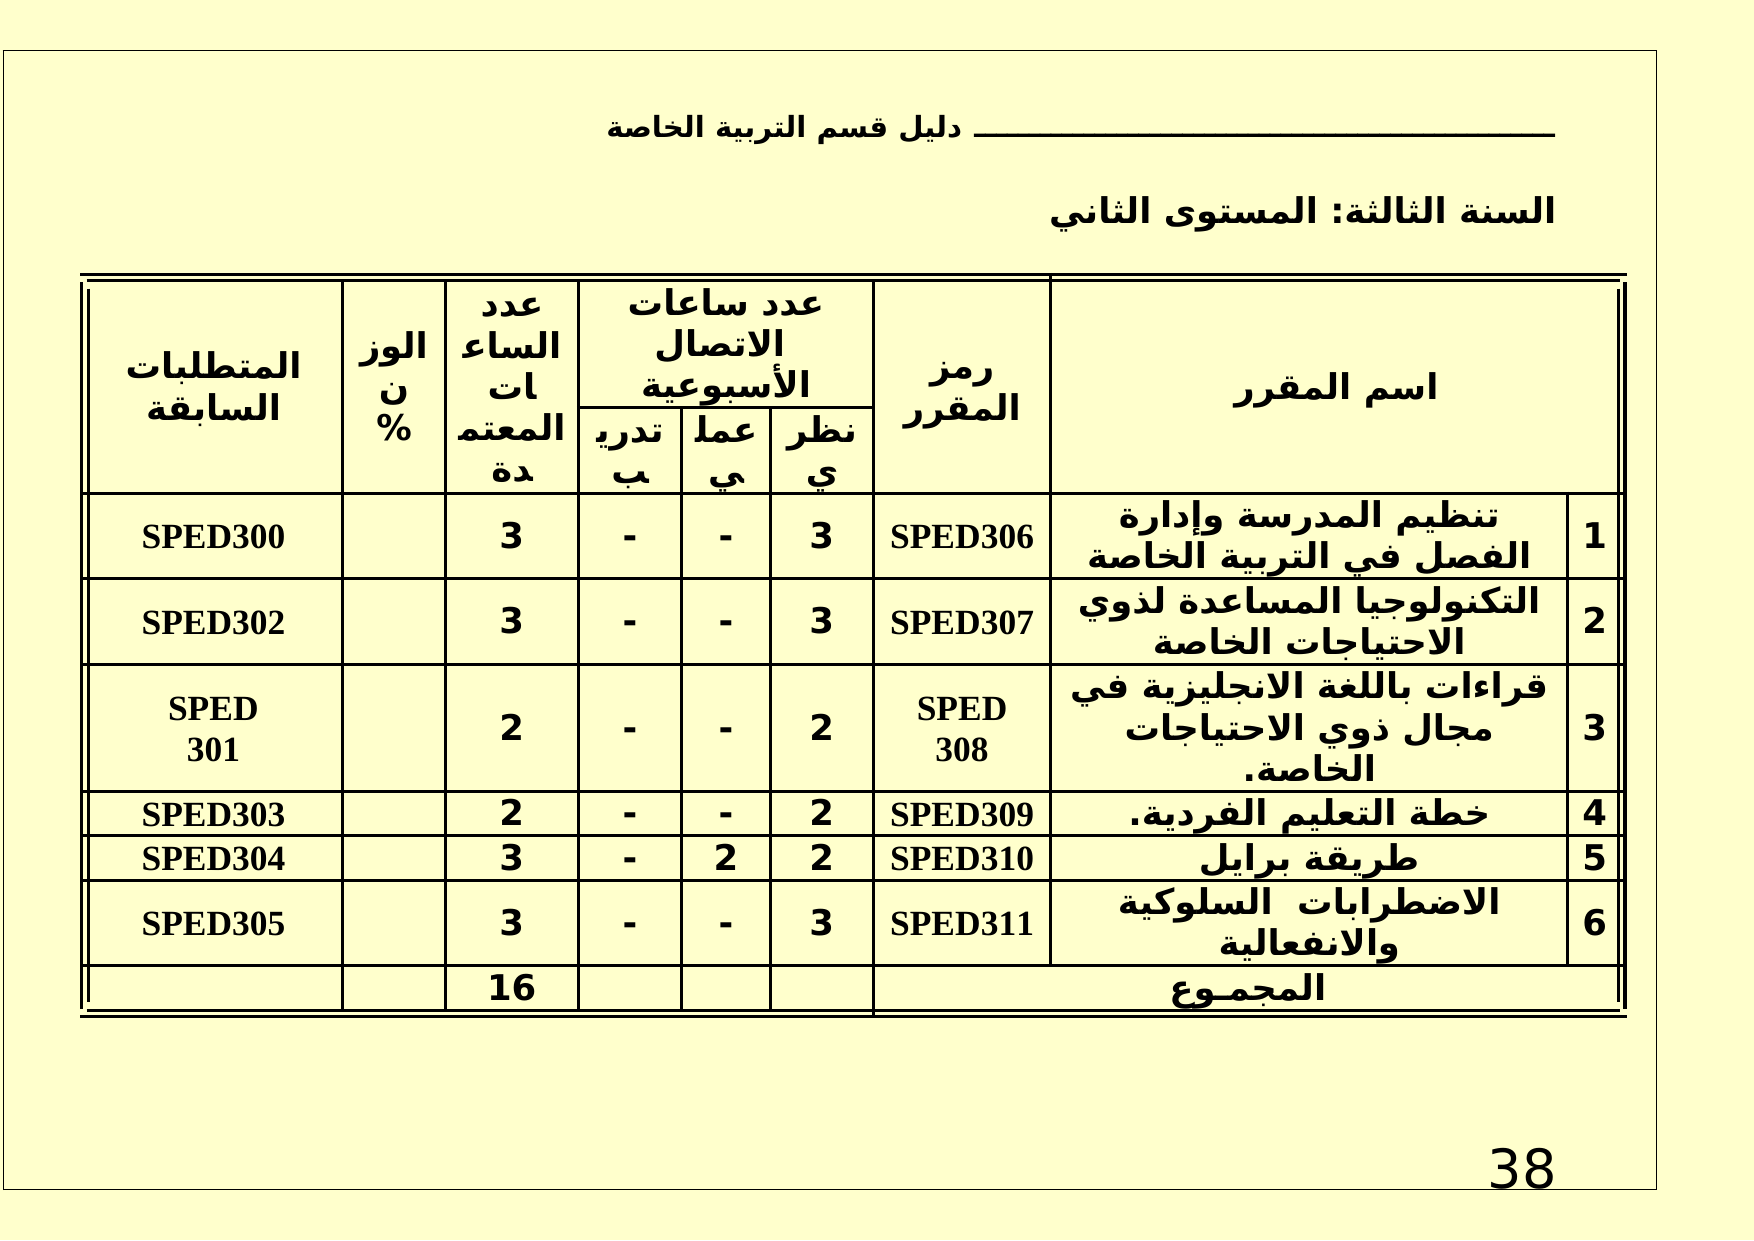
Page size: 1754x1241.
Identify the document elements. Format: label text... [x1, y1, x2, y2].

table_cell 2 [772, 666, 872, 790]
table_cell 2 [1569, 580, 1617, 663]
text السنة الثالثة: المستوى الثاني [150, 191, 1557, 232]
table_cell 3 [447, 580, 577, 663]
table_cell SPED310 [875, 837, 1049, 878]
table_cell SPED300 [90, 495, 341, 577]
table_cell - [580, 495, 680, 577]
table_cell [344, 666, 444, 790]
table_cell 2 [772, 793, 872, 834]
table_cell SPED 301 [90, 666, 341, 790]
table_cell 3 [447, 495, 577, 577]
table_header المتطلبات السابقة [85, 276, 342, 492]
table_cell - [683, 666, 769, 790]
table_cell 3 [772, 882, 872, 964]
table_cell [344, 837, 444, 878]
table_header عدد ساعات الاتصال الأسبوعية [580, 282, 872, 406]
table_cell - [580, 837, 680, 878]
table_cell SPED311 [875, 882, 1049, 964]
table_cell - [683, 580, 769, 663]
table_cell [344, 967, 444, 1008]
table_cell تنظيم المدرسة وإدارة الفصل في التربية الخاصة [1052, 495, 1566, 577]
table_cell 2 [772, 837, 872, 878]
table_cell 4 [1569, 793, 1617, 834]
table_cell - [580, 580, 680, 663]
table_cell SPED302 [90, 580, 341, 663]
table_cell المجمـوع [875, 967, 1622, 1008]
table_cell 16 [447, 967, 577, 1008]
table_cell 5 [1569, 837, 1617, 878]
table_cell SPED309 [875, 793, 1049, 834]
table_cell الاضطرابات السلوكية والانفعالية [1052, 882, 1566, 964]
table_cell - [580, 793, 680, 834]
table_cell طريقة برايل [1052, 837, 1566, 878]
table_cell عملي [683, 409, 769, 492]
table_cell خطة التعليم الفردية. [1052, 793, 1566, 834]
table_cell 2 [447, 666, 577, 790]
table_cell التكنولوجيا المساعدة لذوي الاحتياجات الخاصة [1052, 580, 1566, 663]
table_cell 3 [447, 882, 577, 964]
table_cell 3 [772, 580, 872, 663]
table_header الوزن % [344, 282, 444, 492]
table_cell 6 [1569, 882, 1617, 964]
table_cell - [683, 882, 769, 964]
table_cell SPED306 [875, 495, 1049, 577]
table_cell SPED307 [875, 580, 1049, 663]
table_cell 1 [1569, 495, 1617, 577]
table_cell - [580, 666, 680, 790]
table_cell [344, 495, 444, 577]
table_cell [344, 580, 444, 663]
table_cell [85, 967, 341, 1008]
table_cell [580, 967, 680, 1008]
table_cell 3 [447, 837, 577, 878]
table_header رمز المقرر [875, 282, 1049, 492]
table_cell [772, 967, 872, 1008]
table_header اسم المقرر [1052, 276, 1622, 492]
table_cell نظري [772, 409, 872, 492]
table_cell - [683, 793, 769, 834]
table_header عدد الساعات المعتمدة [447, 282, 577, 492]
table_cell 3 [772, 495, 872, 577]
table_cell - [683, 495, 769, 577]
table_cell 3 [1569, 666, 1617, 790]
table_cell 2 [447, 793, 577, 834]
table_cell - [580, 882, 680, 964]
table_cell 2 [683, 837, 769, 878]
table_cell SPED304 [90, 837, 341, 878]
table_cell قراءات باللغة الانجليزية في مجال ذوي الاحتياجات الخاصة. [1052, 666, 1566, 790]
table_cell [683, 967, 769, 1008]
table_cell تدريب [580, 409, 680, 492]
table_cell SPED 308 [875, 666, 1049, 790]
table_cell SPED305 [90, 882, 341, 964]
table_cell [344, 793, 444, 834]
table_cell [344, 882, 444, 964]
table_cell SPED303 [90, 793, 341, 834]
